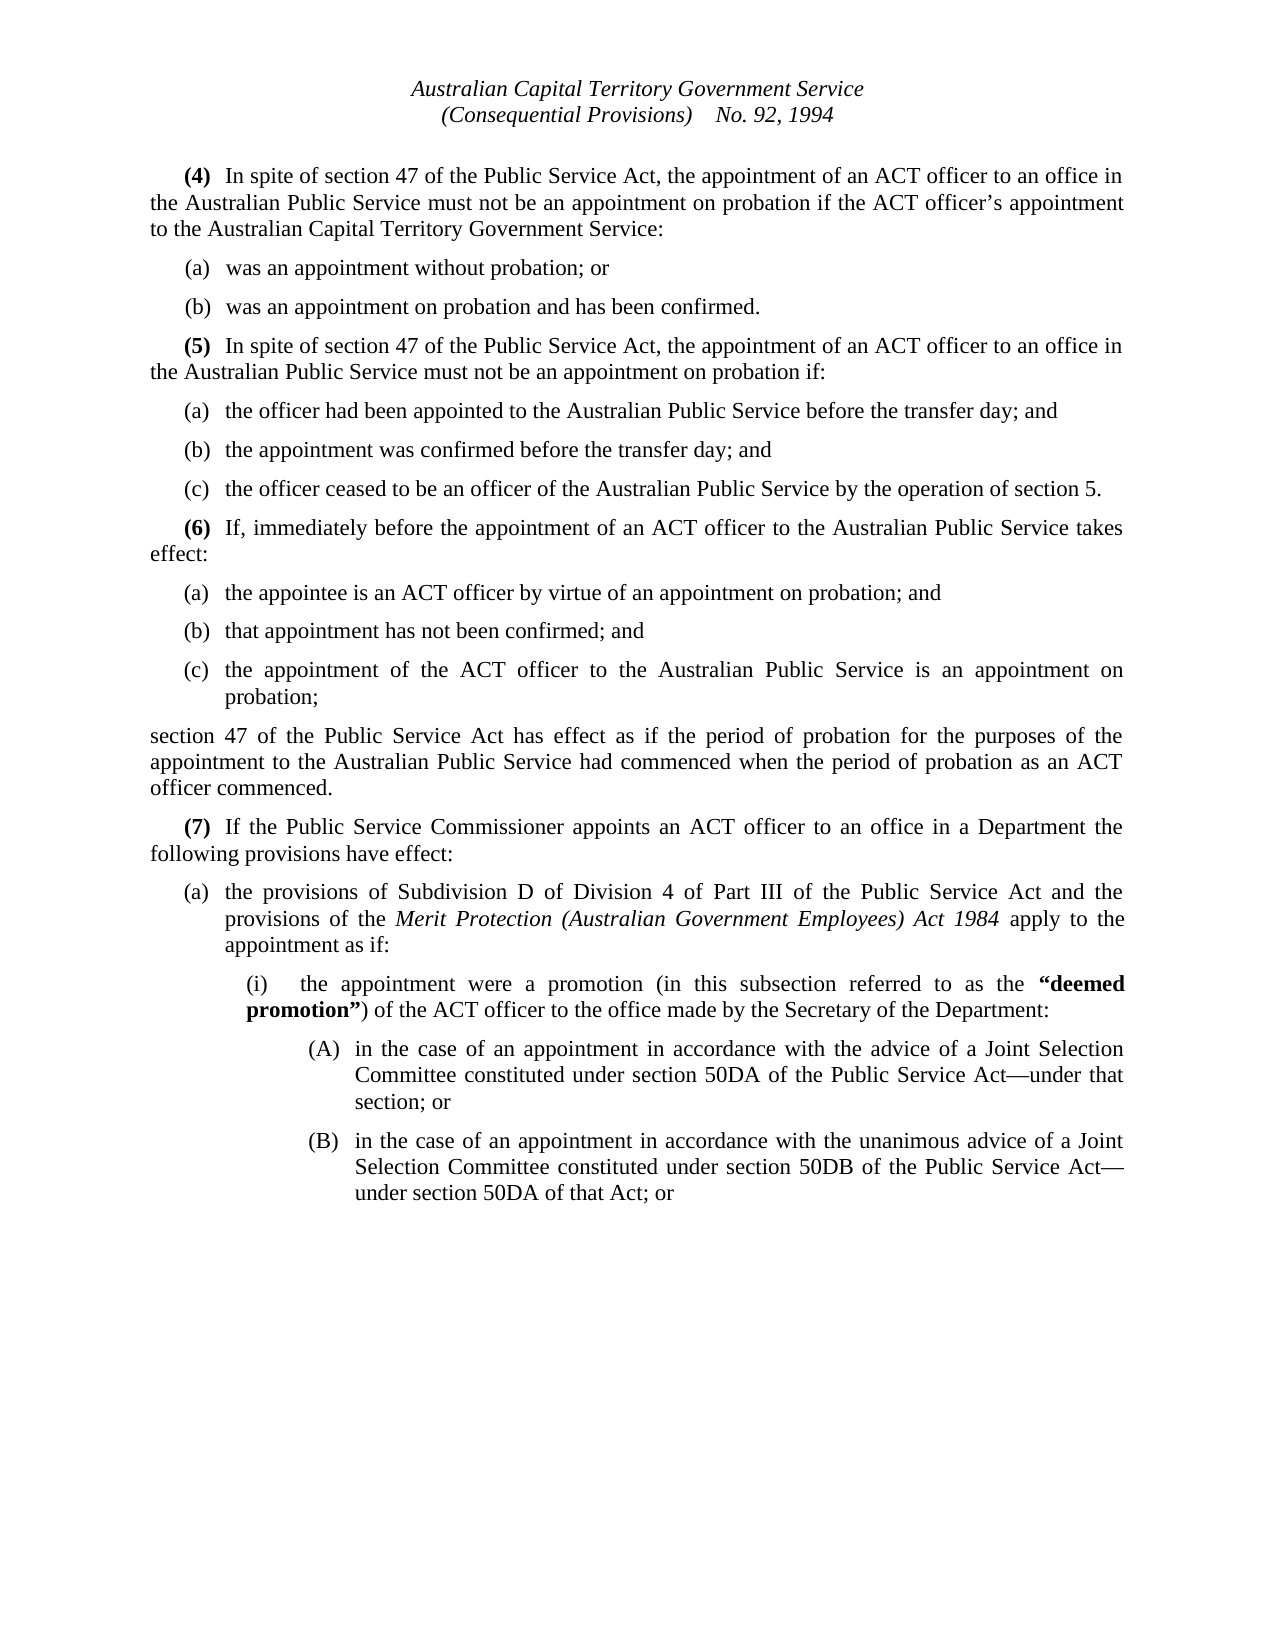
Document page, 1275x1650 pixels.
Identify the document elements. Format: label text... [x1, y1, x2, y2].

text (a) the provisions of Subdivision D of Division 4 of Part III of the Public Service Act and the provisions of the Merit Protection (Australian Government Employees) Act 1984 apply to the appointment as if: [183, 878, 1125, 957]
text (i) the appointment were a promotion (in this subsection referred to as the “deemed promotion”) of the ACT officer to the office made by the Secretary of the Department: [246, 970, 1125, 1023]
text (A) in the case of an appointment in accordance with the advice of a Joint Selection Committee constituted under section 50DA of the Public Service Act—under that section; or [308, 1035, 1125, 1114]
text (b) the appointment was confirmed before the transfer day; and [184, 436, 1125, 462]
text (6) If, immediately before the appointment of an ACT officer to the Australian Public Service takes effect: [150, 513, 1125, 566]
text (7) If the Public Service Commissioner appoints an ACT officer to an office in a Department the following provisions have effect: [150, 813, 1125, 866]
text (a) the officer had been appointed to the Australian Public Service before the transfer day; and [184, 397, 1125, 423]
text (c) the officer ceased to be an officer of the Australian Public Service by the operation of section 5. [184, 475, 1125, 501]
text (B) in the case of an appointment in accordance with the unanimous advice of a Joint Selection Committee constituted under section 50DB of the Public Service Act—under section 50DA of that Act; or [308, 1127, 1125, 1206]
text section 47 of the Public Service Act has effect as if the period of probation for the purposes of the appointment to the Australian Public Service had commenced when the period of probation as an ACT officer commenced. [150, 722, 1125, 801]
text (b) was an appointment on probation and has been confirmed. [184, 293, 1125, 319]
text (4) In spite of section 47 of the Public Service Act, the appointment of an ACT officer to an office in the Australian Public Service must not be an appointment on probation if the ACT officer’s appointment to the Australian Capital Territory Government Service: [150, 162, 1125, 242]
text (b) that appointment has not been confirmed; and [183, 618, 1125, 644]
text (c) the appointment of the ACT officer to the Australian Public Service is an appointment on probation; [183, 656, 1125, 709]
text (5) In spite of section 47 of the Public Service Act, the appointment of an ACT officer to an office in the Australian Public Service must not be an appointment on probation if: [150, 332, 1125, 384]
text (a) was an appointment without probation; or [184, 254, 1125, 280]
text (a) the appointee is an ACT officer by virtue of an appointment on probation; and [183, 579, 1125, 605]
